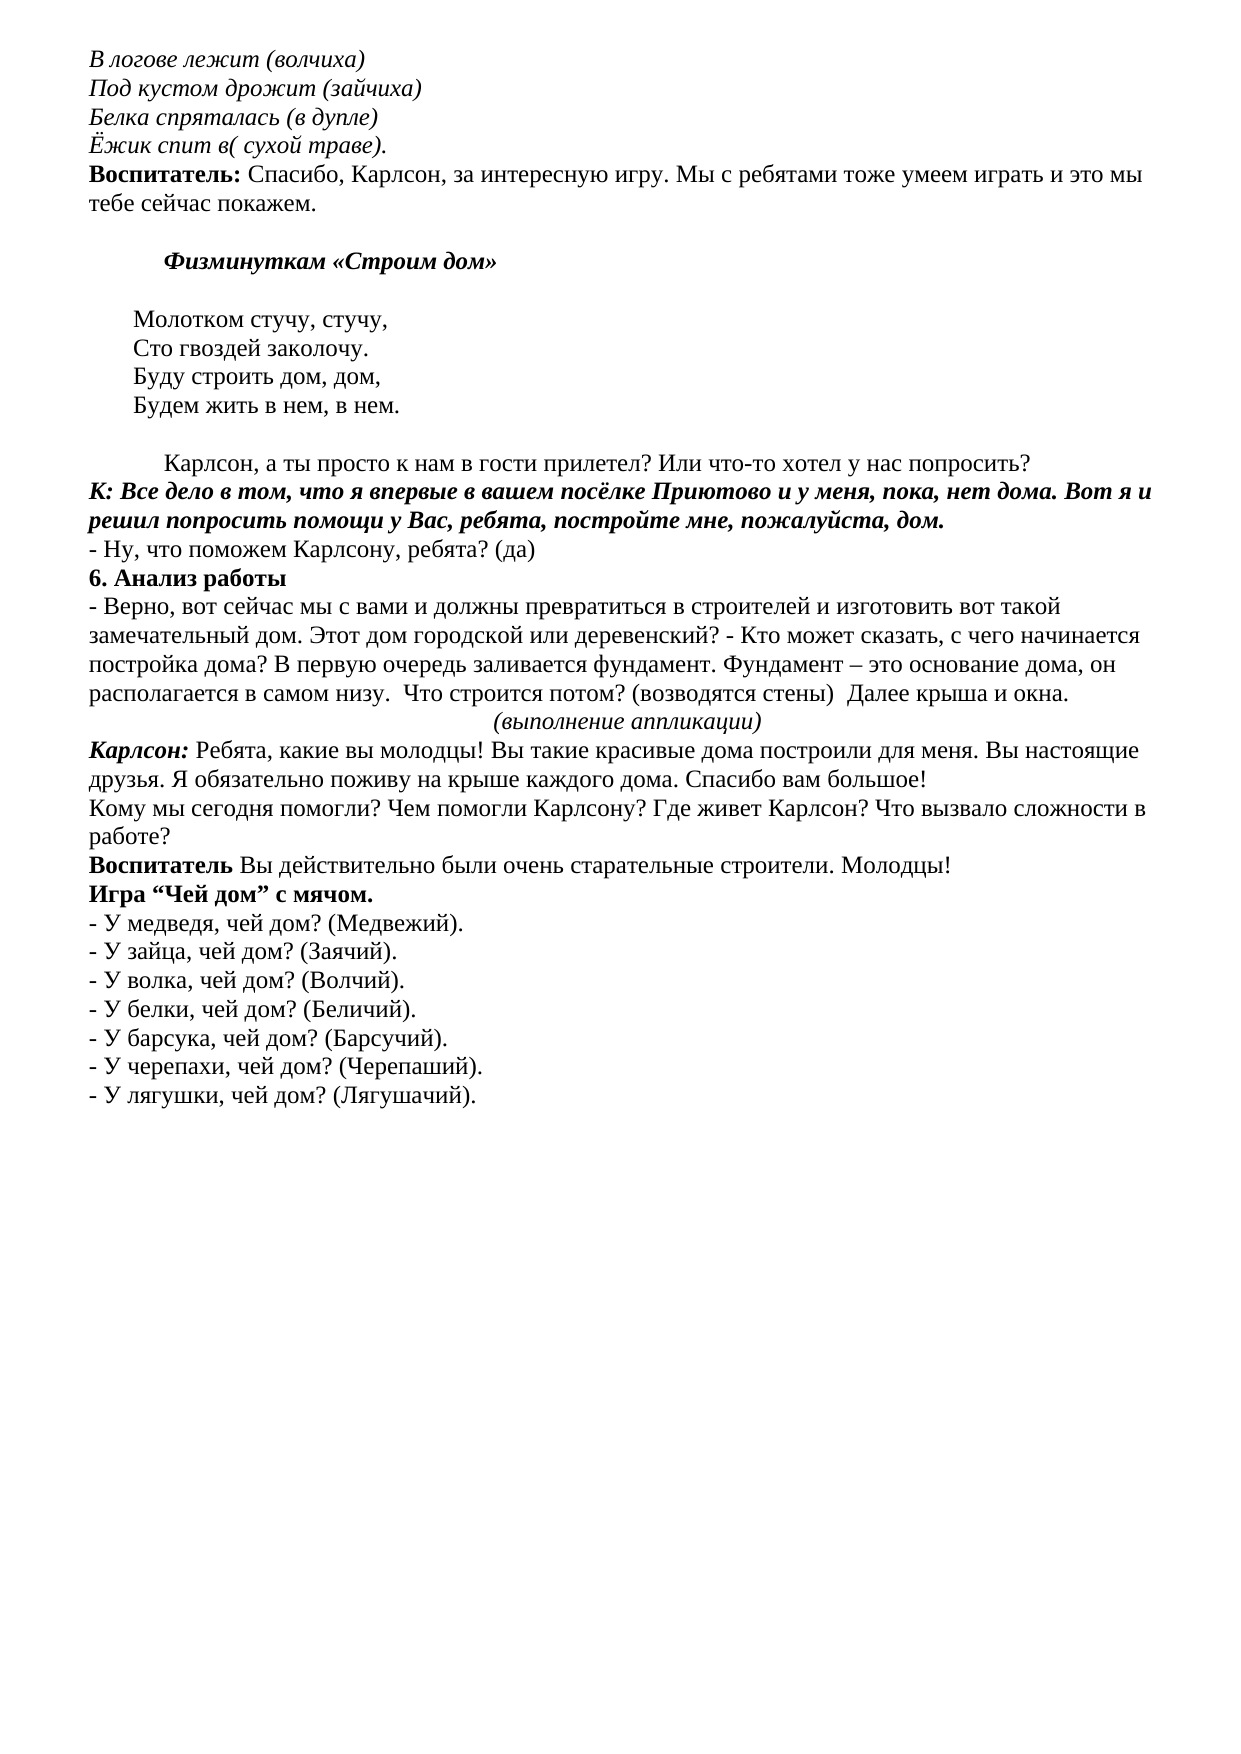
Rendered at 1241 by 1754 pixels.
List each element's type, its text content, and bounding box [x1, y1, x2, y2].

text - У черепахи, чей дом? (Черепаший). [88, 1051, 1166, 1080]
text Игра “Чей дом” с мячом. [88, 879, 1166, 908]
text Молотком стучу, стучу, [133, 304, 1166, 333]
text - У зайца, чей дом? (Заячий). [88, 936, 1166, 965]
text 6. Анализ работы [88, 563, 1166, 591]
text Карлсон, а ты просто к нам в гости прилетел? Или что-то хотел у нас попросить? [163, 448, 1166, 476]
text Кому мы сегодня помогли? Чем помогли Карлсону? Где живет Карлсон? Что вызвало сложности в работе? [88, 793, 1166, 850]
text - У лягушки, чей дом? (Лягушачий). [88, 1080, 1166, 1109]
text - Верно, вот сейчас мы с вами и должны превратиться в строителей и изготовить вот такой замечательный дом. Этот дом городской или деревенский? - Кто может сказать, с чего начинается постройка дома? В первую очередь заливается фундамент. Фундамент – это основание дома, он располагается в самом низу. Что строится потом? (возводятся стены) Далее крыша и окна. [88, 591, 1166, 706]
text - У белки, чей дом? (Беличий). [88, 994, 1166, 1023]
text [88, 44, 1166, 159]
text - У барсука, чей дом? (Барсучий). [88, 1023, 1166, 1051]
text - У медведя, чей дом? (Медвежий). [88, 908, 1166, 936]
text Сто гвоздей заколочу. [133, 333, 1166, 361]
text - У волка, чей дом? (Волчий). [88, 965, 1166, 994]
text Воспитатель Вы действительно были очень старательные строители. Молодцы! [88, 850, 1166, 879]
text Карлсон: Ребята, какие вы молодцы! Вы такие красивые дома построили для меня. Вы настоящие друзья. Я обязательно поживу на крыше каждого дома. Спасибо вам большое! [88, 735, 1166, 793]
text Воспитатель: Спасибо, Карлсон, за интересную игру. Мы с ребятами тоже умеем играть и это мы тебе сейчас покажем. [88, 159, 1166, 217]
text (выполнение аппликации) [88, 706, 1166, 735]
text Физминуткам «Строим дом» [163, 246, 1166, 275]
text - Ну, что поможем Карлсону, ребята? (да) [88, 534, 1166, 563]
text К: Все дело в том, что я впервые в вашем посёлке Приютово и у меня, пока, нет дома. Вот я и решил попросить помощи у Вас, ребята, постройте мне, пожалуйста, дом. [88, 476, 1166, 534]
text Будем жить в нем, в нем. [133, 390, 1166, 419]
text Буду строить дом, дом, [133, 361, 1166, 390]
